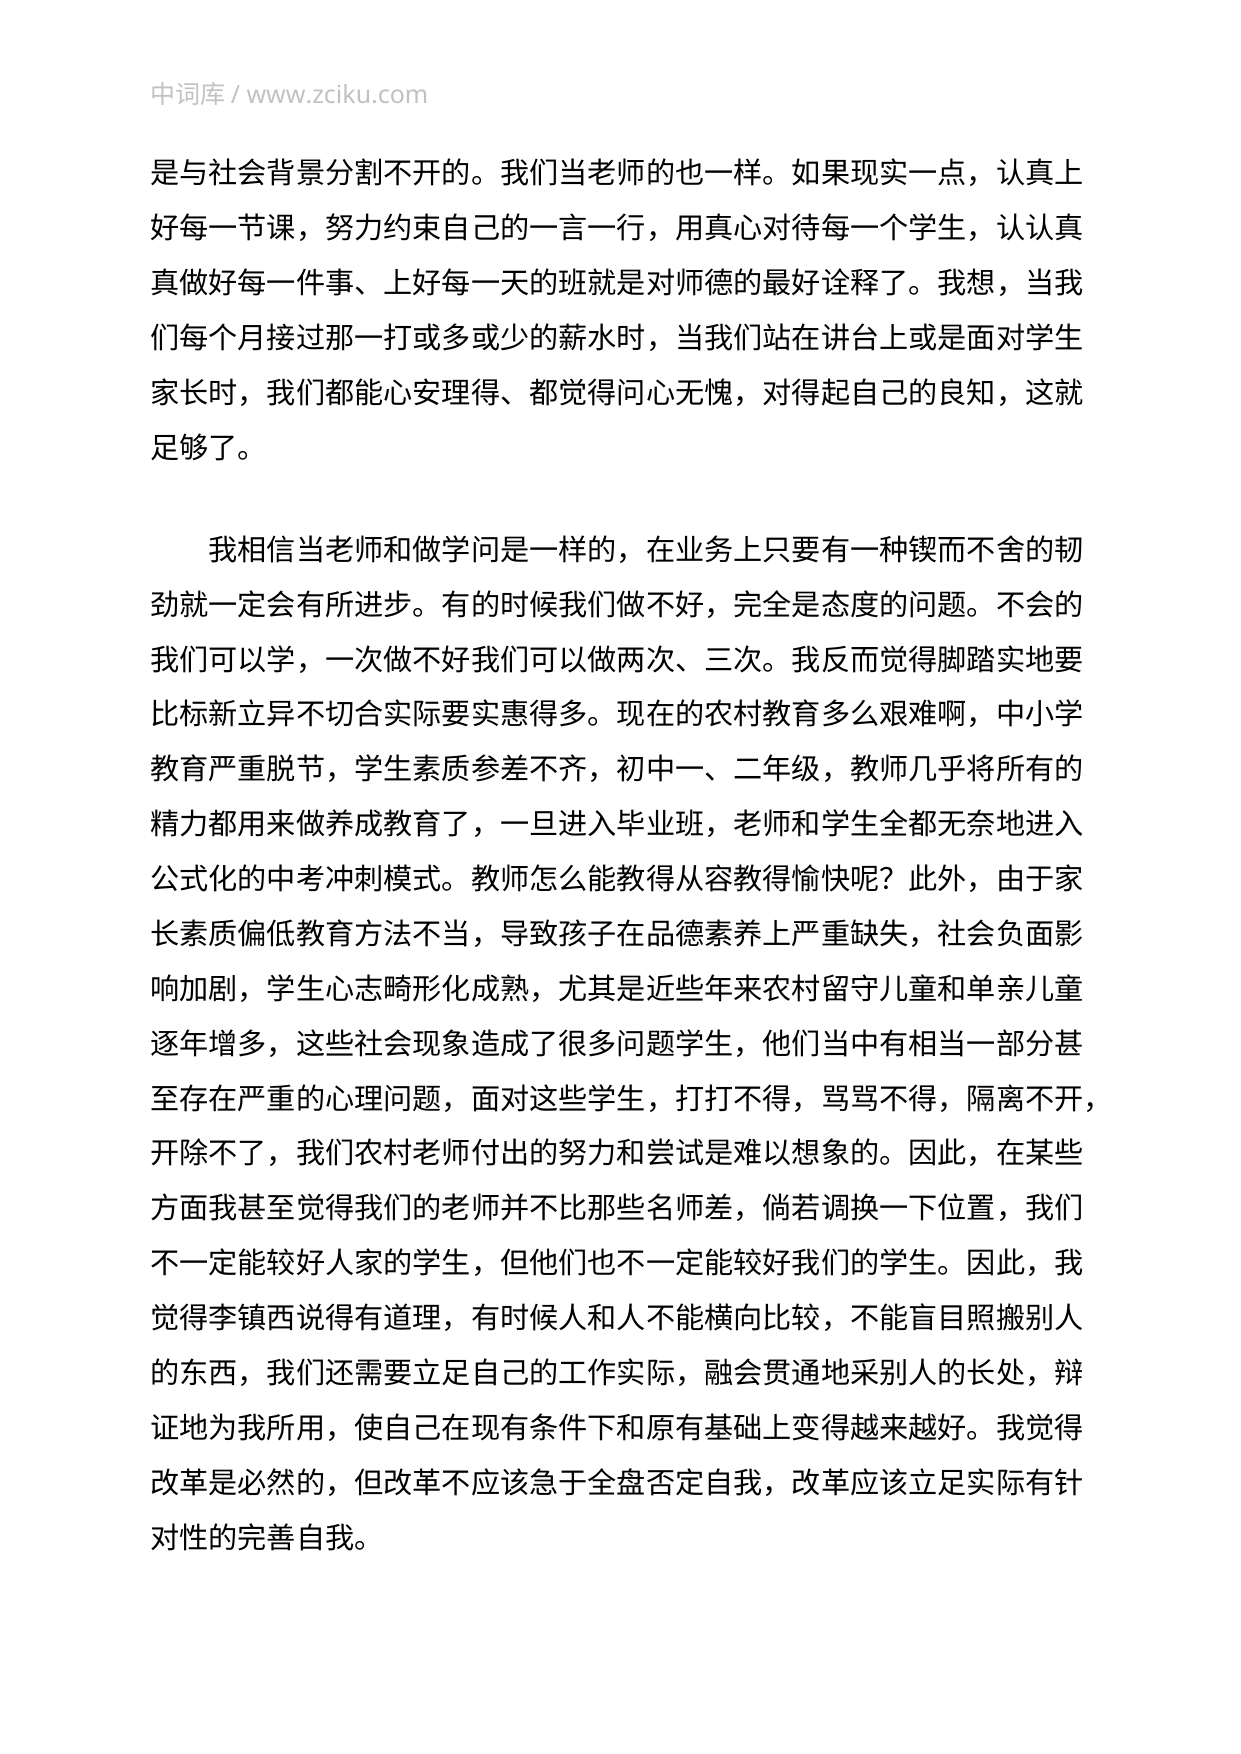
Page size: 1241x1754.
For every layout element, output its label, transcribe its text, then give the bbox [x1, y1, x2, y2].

text 我相信当老师和做学问是一样的，在业务上只要有一种锲而不舍的韧劲就一定会有所进步。有的时候我们做不好，完全是态度的问题。不会的我们可以学，一次做不好我们可以做两次、三次。我反而觉得脚踏实地要比标新立异不切合实际要实惠得多。现在的农村教育多么艰难啊，中小学教育严重脱节，学生素质参差不齐，初中一、二年级，教师几乎将所有的精力都用来做养成教育了，一旦进入毕业班，老师和学生全都无奈地进入公式化的中考冲刺模式。教师怎么能教得从容教得愉快呢？此外，由于家长素质偏低教育方法不当，导致孩子在品德素养上严重缺失，社会负面影响加剧，学生心志畸形化成熟，尤其是近些年来农村留守儿童和单亲儿童逐年增多，这些社会现象造成了很多问题学生，他们当中有相当一部分甚至存在严重的心理问题，面对这些学生，打打不得，骂骂不得，隔离不开，开除不了，我们农村老师付出的努力和尝试是难以想象的。因此，在某些方面我甚至觉得我们的老师并不比那些名师差，倘若调换一下位置，我们不一定能较好人家的学生，但他们也不一定能较好我们的学生。因此，我觉得李镇西说得有道理，有时候人和人不能横向比较，不能盲目照搬别人的东西，我们还需要立足自己的工作实际，融会贯通地采别人的长处，辩证地为我所用，使自己在现有条件下和原有基础上变得越来越好。我觉得改革是必然的，但改革不应该急于全盘否定自我，改革应该立足实际有针对性的完善自我。 [150, 526, 1090, 1557]
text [150, 150, 1090, 467]
